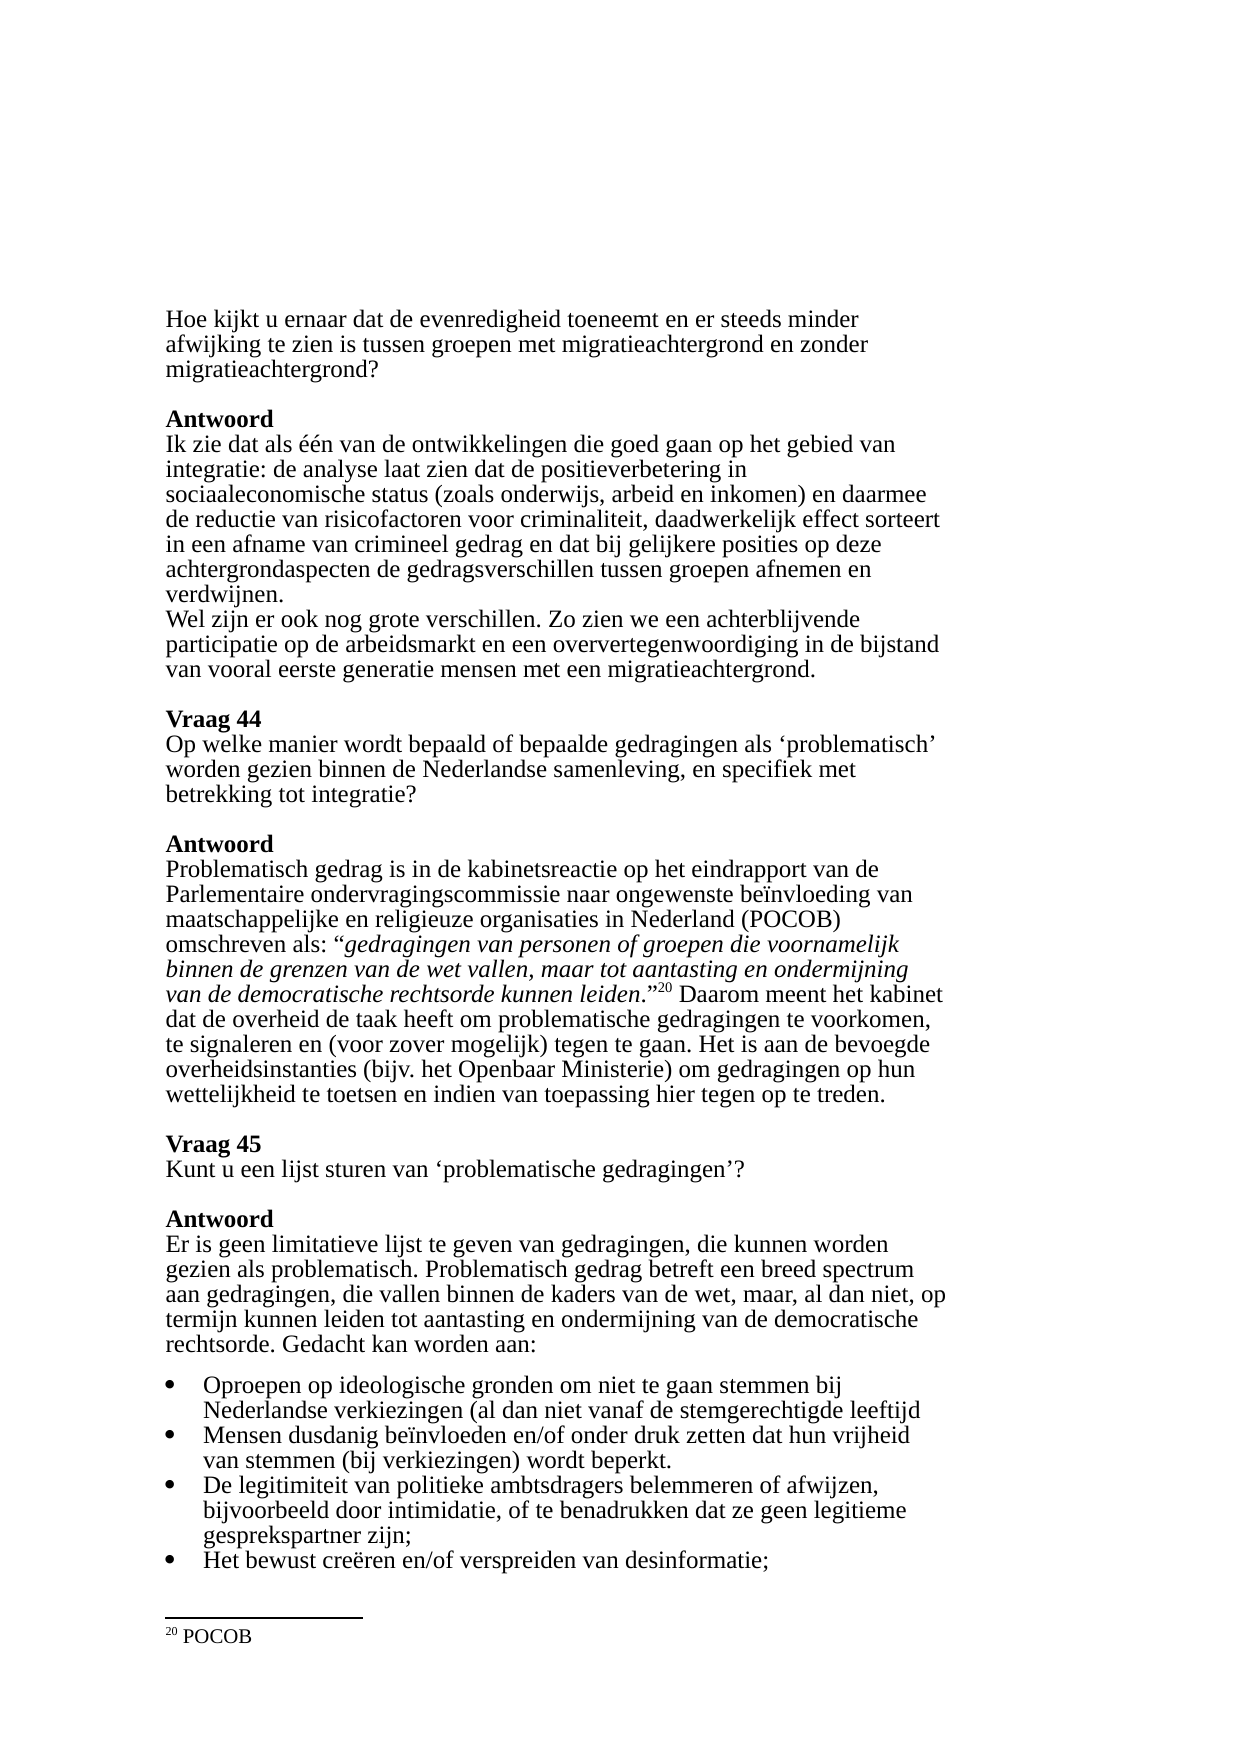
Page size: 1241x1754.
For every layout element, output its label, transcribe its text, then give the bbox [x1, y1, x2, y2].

text Vraag 44 [165, 707, 951, 732]
text Wel zijn er ook nog grote verschillen. Zo zien we een achterblijvende participatie op de arbeidsmarkt en een oververtegenwoordiging in de bijstand van vooral eerste generatie mensen met een migratieachtergrond. [165, 607, 951, 682]
text Vraag 45 [165, 1132, 951, 1157]
text Op welke manier wordt bepaald of bepaalde gedragingen als ‘problematisch’ worden gezien binnen de Nederlandse samenleving, en specifiek met betrekking tot integratie? [165, 732, 951, 807]
text Problematisch gedrag is in de kabinetsreactie op het eindrapport van de Parlementaire ondervragingscommissie naar ongewenste beïnvloeding van maatschappelijke en religieuze organisaties in Nederland (POCOB) omschreven als: “gedragingen van personen of groepen die voornamelijk binnen de grenzen van de wet vallen, maar tot aantasting en ondermijning van de democratische rechtsorde kunnen leiden.” Daarom meent het kabinet dat de overheid de taak heeft om problematische gedragingen te voorkomen, te signaleren en (voor zover mogelijk) tegen te gaan. Het is aan de bevoegde overheidsinstanties (bijv. het Openbaar Ministerie) om gedragingen op hun wettelijkheid te toetsen en indien van toepassing hier tegen op te treden. [165, 857, 951, 1132]
list Mensen dusdanig beïnvloeden en/of onder druk zetten dat hun vrijheid van stemmen (bij verkiezingen) wordt beperkt. [165, 1424, 951, 1474]
text Er is geen limitatieve lijst te geven van gedragingen, die kunnen worden gezien als problematisch. Problematisch gedrag betreft een breed spectrum aan gedragingen, die vallen binnen de kaders van de wet, maar, al dan niet, op termijn kunnen leiden tot aantasting en ondermijning van de democratische rechtsorde. Gedacht kan worden aan: [165, 1232, 951, 1357]
text Antwoord [165, 832, 951, 857]
text Hoe kijkt u ernaar dat de evenredigheid toeneemt en er steeds minder afwijking te zien is tussen groepen met migratieachtergrond en zonder migratieachtergrond? [165, 307, 951, 382]
text Kunt u een lijst sturen van ‘problematische gedragingen’? [165, 1157, 951, 1182]
text Ik zie dat als één van de ontwikkelingen die goed gaan op het gebied van integratie: de analyse laat zien dat de positieverbetering in sociaaleconomische status (zoals onderwijs, arbeid en inkomen) en daarmee de reductie van risicofactoren voor criminaliteit, daadwerkelijk effect sorteert in een afname van crimineel gedrag en dat bij gelijkere posities op deze achtergrondaspecten de gedragsverschillen tussen groepen afnemen en verdwijnen. [165, 432, 951, 607]
text Antwoord [165, 1207, 951, 1232]
list Oproepen op ideologische gronden om niet te gaan stemmen bij Nederlandse verkiezingen (al dan niet vanaf de stemgerechtigde leeftijd [165, 1374, 951, 1424]
list Het bewust creëren en/of verspreiden van desinformatie; [165, 1549, 951, 1574]
list De legitimiteit van politieke ambtsdragers belemmeren of afwijzen, bijvoorbeeld door intimidatie, of te benadrukken dat ze geen legitieme gesprekspartner zijn; [165, 1474, 951, 1549]
text Antwoord [165, 407, 951, 432]
